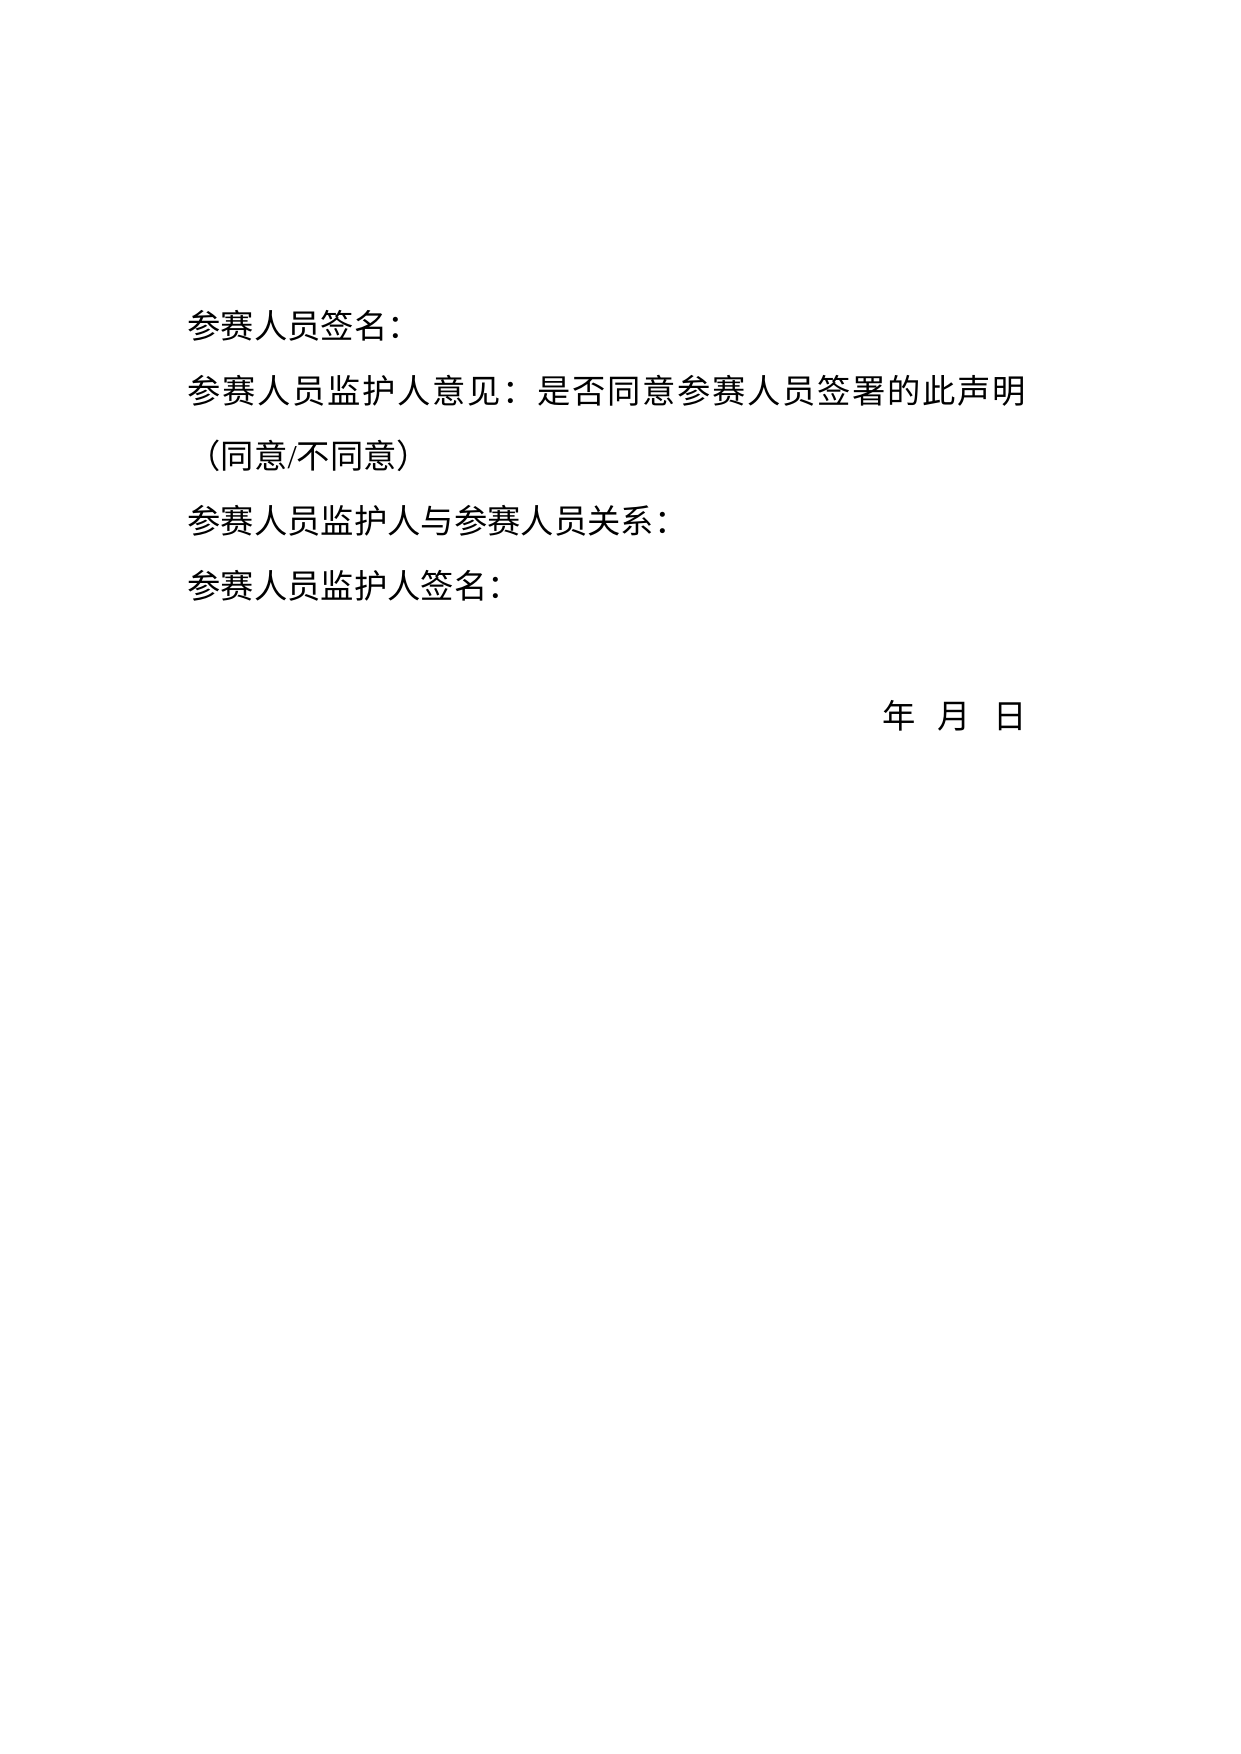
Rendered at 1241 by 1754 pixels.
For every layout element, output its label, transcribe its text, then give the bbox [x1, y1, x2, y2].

text 参赛人员监护人与参赛人员关系： [187, 487, 1027, 552]
text 参赛人员监护人签名： [187, 552, 1027, 617]
text 参赛人员监护人意见：是否同意参赛人员签署的此声明（同意/不同意） [187, 357, 1027, 487]
text 年 月 日 [187, 682, 1027, 747]
text 参赛人员签名： [187, 292, 1027, 357]
